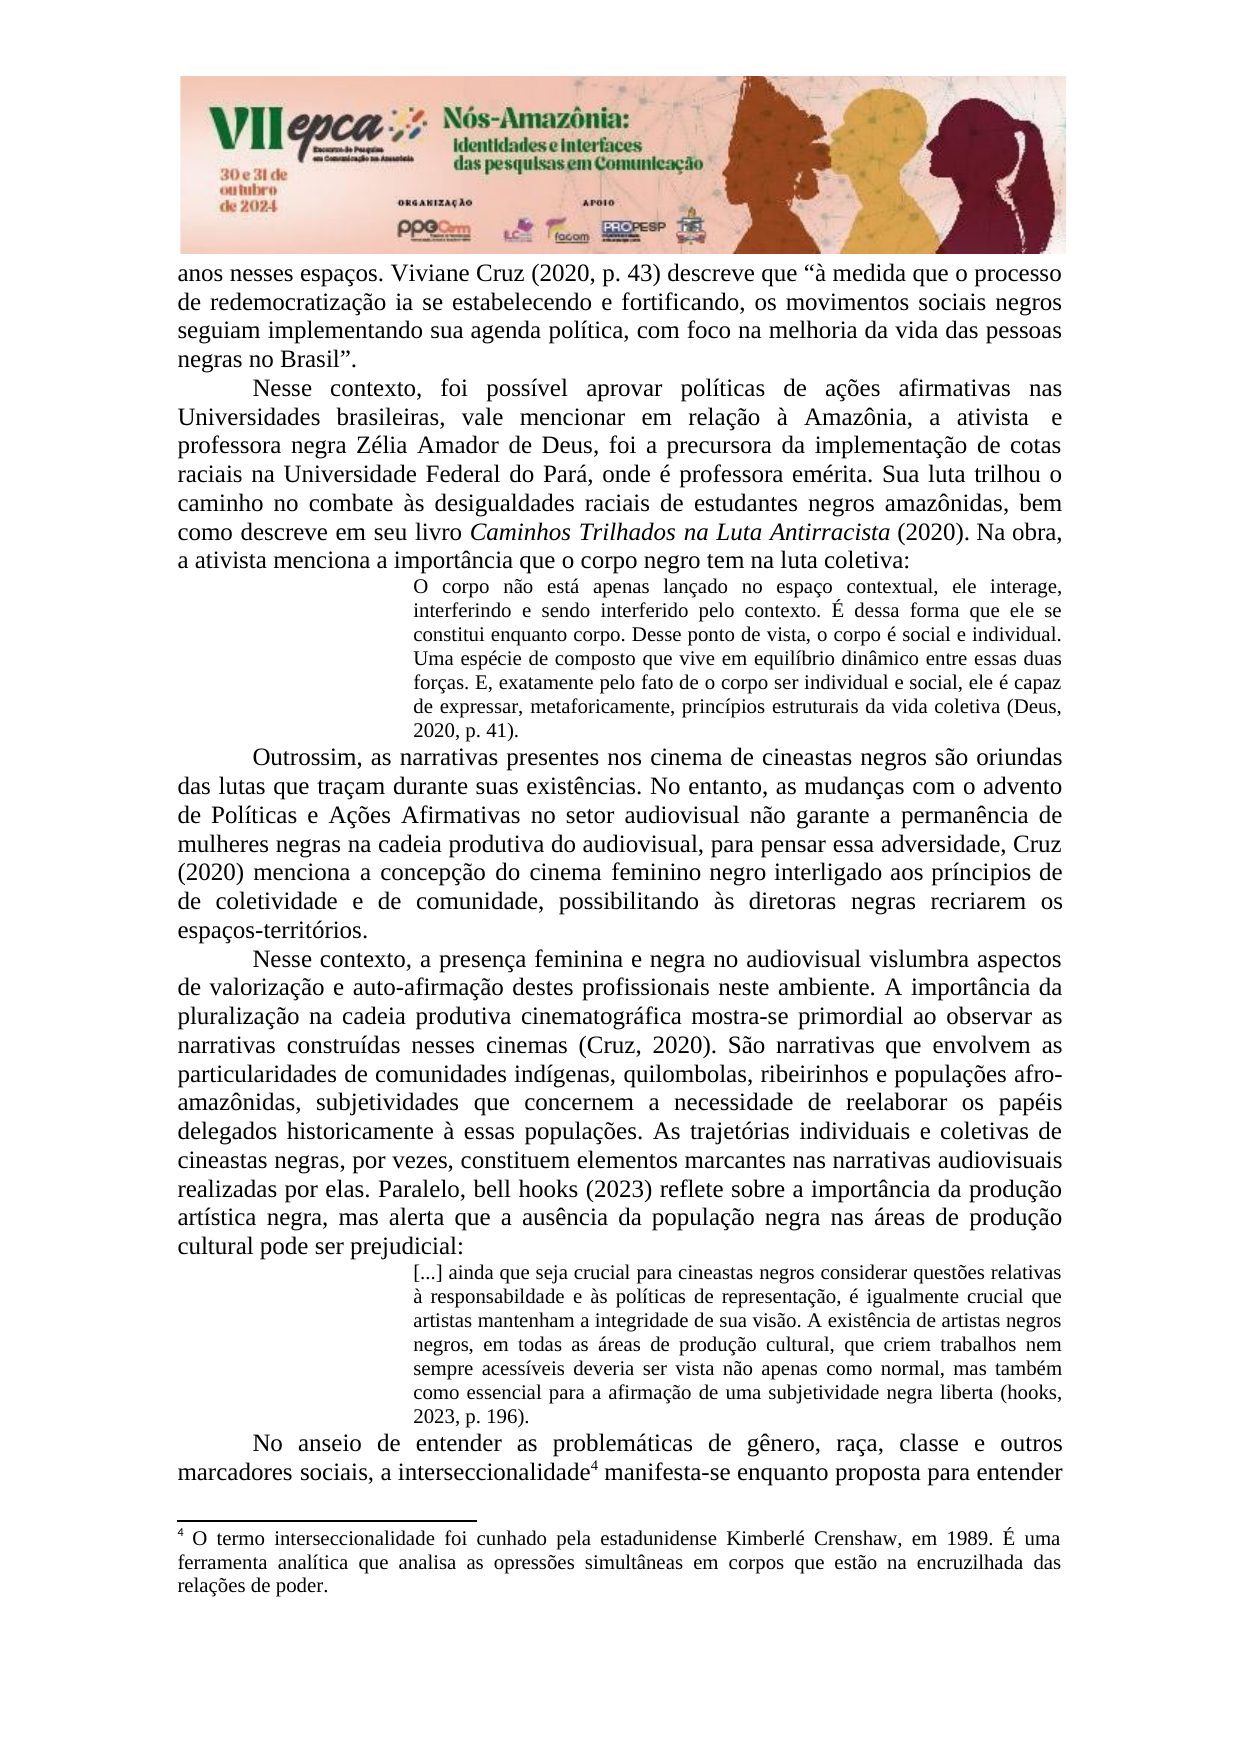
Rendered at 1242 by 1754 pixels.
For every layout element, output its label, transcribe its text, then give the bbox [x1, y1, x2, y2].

text Nesse contexto, a presença feminina e negra no audiovisual vislumbra aspectos de valorização e auto-afirmação destes profissionais neste ambiente. A importância da pluralização na cadeia produtiva cinematográfica mostra-se primordial ao observar as narrativas construídas nesses cinemas (Cruz, 2020). São narrativas que envolvem as particularidades de comunidades indígenas, quilombolas, ribeirinhos e populações afro-amazônidas, subjetividades que concernem a necessidade de reelaborar os papéis delegados historicamente à essas populações. As trajetórias individuais e coletivas de cineastas negras, por vezes, constituem elementos marcantes nas narrativas audiovisuais realizadas por elas. Paralelo, bell hooks (2023) reflete sobre a importância da produção artística negra, mas alerta que a ausência da população negra nas áreas de produção cultural pode ser prejudicial: [177, 944, 1063, 1260]
text Nesse contexto, foi possível aprovar políticas de ações afirmativas nas Universidades brasileiras, vale mencionar em relação à Amazônia, a ativista e professora negra Zélia Amador de Deus, foi a precursora da implementação de cotas raciais na Universidade Federal do Pará, onde é professora emérita. Sua luta trilhou o caminho no combate às desigualdades raciais de estudantes negros amazônidas, bem como descreve em seu livro Caminhos Trilhados na Luta Antirracista (2020). Na obra, a ativista menciona a importância que o corpo negro tem na luta coletiva: [177, 373, 1063, 574]
picture [180, 76, 1067, 254]
text [...] ainda que seja crucial para cineastas negros considerar questões relativas à responsabildade e às políticas de representação, é igualmente crucial que artistas mantenham a integridade de sua visão. A existência de artistas negros negros, em todas as áreas de produção cultural, que criem trabalhos nem sempre acessíveis deveria ser vista não apenas como normal, mas também como essencial para a afirmação de uma subjetividade negra liberta (hooks, 2023, p. 196). [413, 1260, 1063, 1428]
text anos nesses espaços. Viviane Cruz (2020, p. 43) descreve que “à medida que o processo de redemocratização ia se estabelecendo e fortificando, os movimentos sociais negros seguiam implementando sua agenda política, com foco na melhoria da vida das pessoas negras no Brasil”. [177, 258, 1063, 373]
text O corpo não está apenas lançado no espaço contextual, ele interage, interferindo e sendo interferido pelo contexto. É dessa forma que ele se constitui enquanto corpo. Desse ponto de vista, o corpo é social e individual. Uma espécie de composto que vive em equilíbrio dinâmico entre essas duas forças. E, exatamente pelo fato de o corpo ser individual e social, ele é capaz de expressar, metaforicamente, princípios estruturais da vida coletiva (Deus, 2020, p. 41). [413, 574, 1063, 742]
text Outrossim, as narrativas presentes nos cinema de cineastas negros são oriundas das lutas que traçam durante suas existências. No entanto, as mudanças com o advento de Políticas e Ações Afirmativas no setor audiovisual não garante a permanência de mulheres negras na cadeia produtiva do audiovisual, para pensar essa adversidade, Cruz (2020) menciona a concepção do cinema feminino negro interligado aos príncipios de de coletividade e de comunidade, possibilitando às diretoras negras recriarem os espaços-territórios. [177, 742, 1063, 944]
text 4 O termo interseccionalidade foi cunhado pela estadunidense Kimberlé Crenshaw, em 1989. É uma ferramenta analítica que analisa as opressões simultâneas em corpos que estão na encruzilhada das relações de poder. [177, 1525, 1062, 1597]
text No anseio de entender as problemáticas de gênero, raça, classe e outros marcadores sociais, a interseccionalidade4 manifesta-se enquanto proposta para entender [177, 1428, 1063, 1486]
